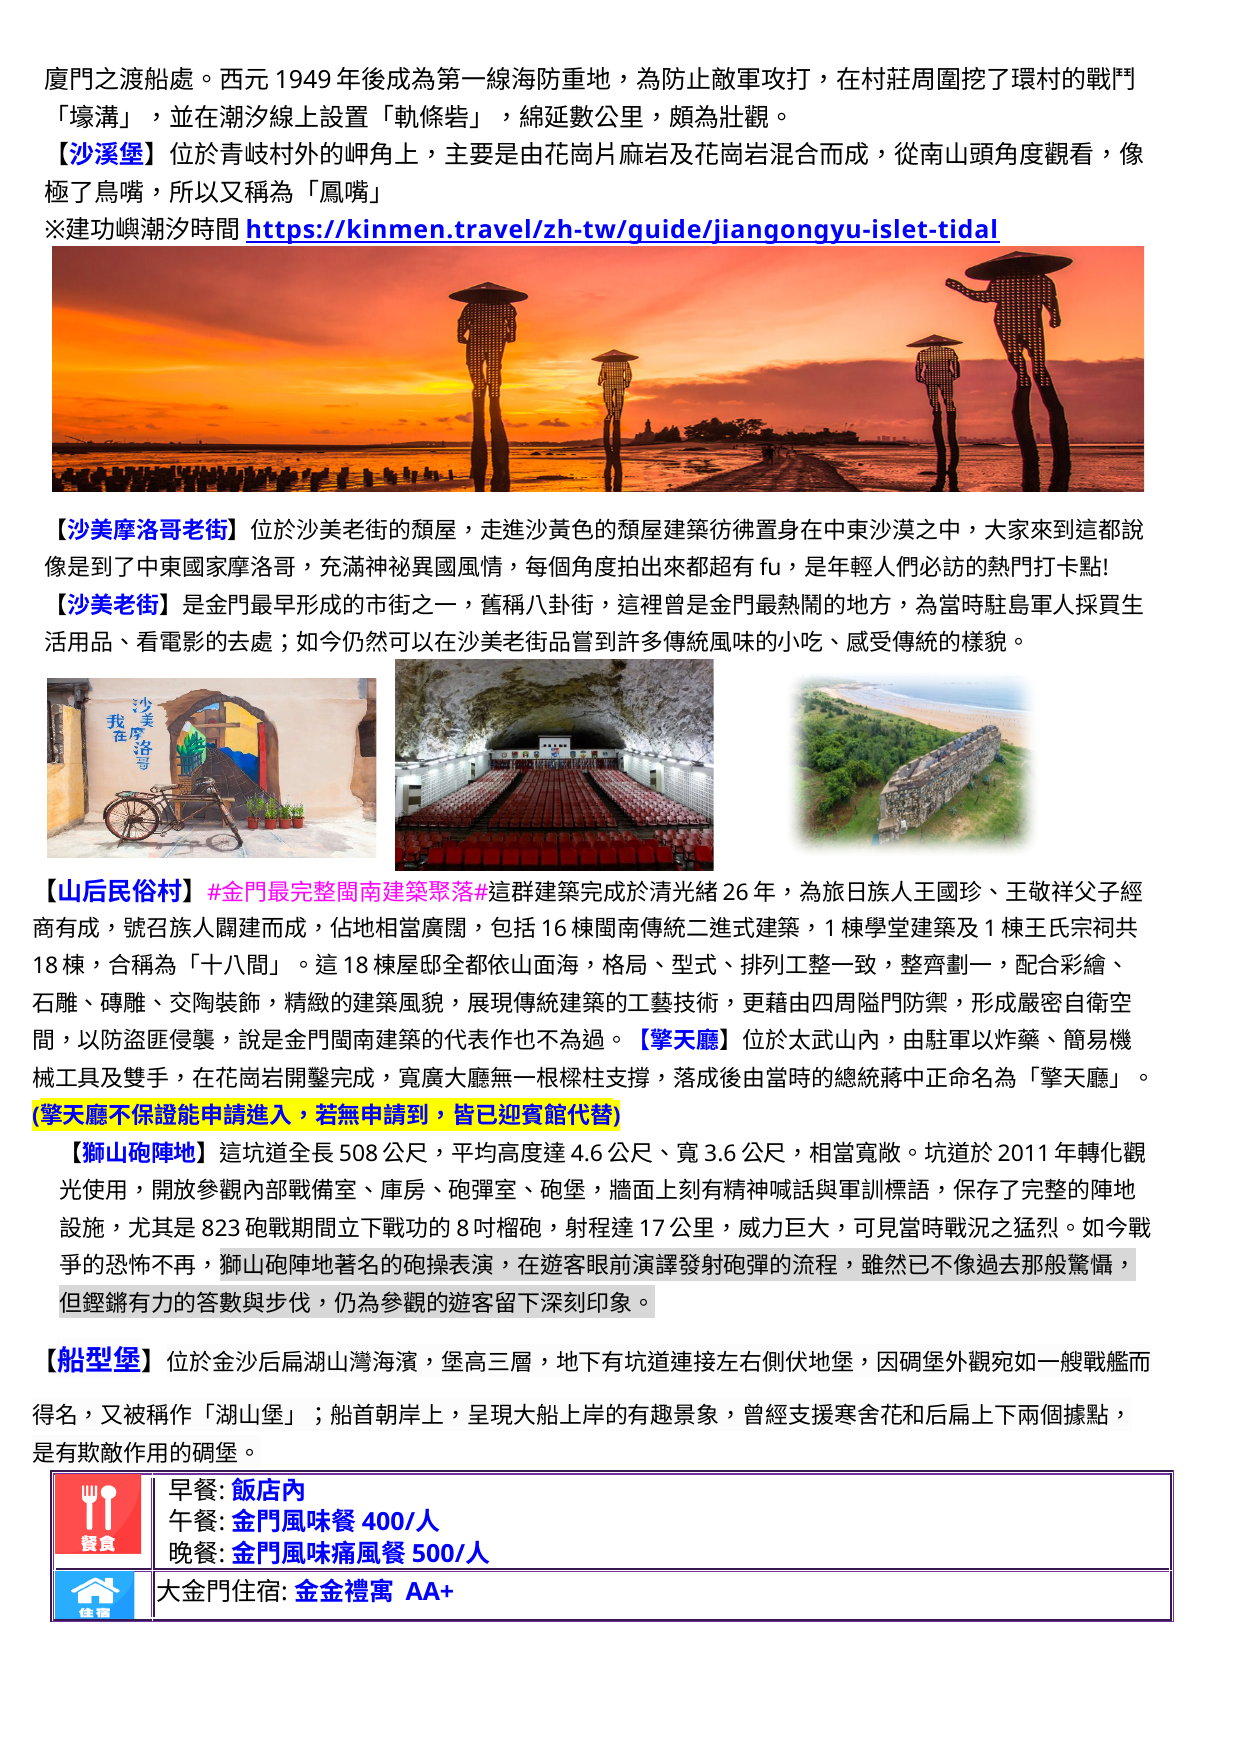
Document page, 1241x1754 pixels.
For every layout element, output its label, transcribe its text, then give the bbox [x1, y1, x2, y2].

picture [45, 678, 376, 856]
picture [814, 698, 1011, 829]
picture [55, 1474, 142, 1554]
table_header [52, 1472, 153, 1568]
text ※建功嶼潮汐時間https://kinmen.travel/zh-tw/guide/jiangongyu-islet-tidal [44, 209, 1152, 247]
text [44, 59, 1152, 134]
text 【沙美摩洛哥老街】位於沙美老街的頹屋，走進沙黃色的頹屋建築彷彿置身在中東沙漠之中，大家來到這都說像是到了中東國家摩洛哥，充滿神祕異國風情，每個角度拍出來都超有fu，是年輕人們必訪的熱門打卡點! [44, 509, 1152, 584]
text 【山后民俗村】#金門最完整閩南建築聚落#這群建築完成於清光緒26年，為旅日族人王國珍、王敬祥父子經商有成，號召族人闢建而成，佔地相當廣闊，包括16棟閩南傳統二進式建築，1棟學堂建築及1棟王氏宗祠共18棟，合稱為「十八間」。這18棟屋邸全都依山面海，格局、型式、排列工整一致，整齊劃一，配合彩繪、石雕、磚雕、交陶裝飾，精緻的建築風貌，展現傳統建築的工藝技術，更藉由四周隘門防禦，形成嚴密自衛空間，以防盜匪侵襲，說是金門閩南建築的代表作也不為過。【擎天廳】位於太武山內，由駐軍以炸藥、簡易機械工具及雙手，在花崗岩開鑿完成，寬廣大廳無一根樑柱支撐，落成後由當時的總統蔣中正命名為「擎天廳」。(擎天廳不保證能申請進入，若無申請到，皆已迎賓館代替) [32, 870, 1152, 1133]
picture [394, 659, 713, 871]
table_header 早餐: 飯店內 午餐: 金門風味餐400/人 晚餐: 金門風味痛風餐500/人 [153, 1475, 1170, 1568]
text 【船型堡】位於金沙后扁湖山灣海濱，堡高三層，地下有坑道連接左右側伏地堡，因碉堡外觀宛如一艘戰艦而得名，又被稱作「湖山堡」；船首朝岸上，呈現大船上岸的有趣景象，曾經支援寒舍花和后扁上下兩個據點，是有欺敵作用的碉堡。 [32, 1320, 1152, 1470]
text 【沙美老街】是金門最早形成的市街之一，舊稱八卦街，這裡曾是金門最熱鬧的地方，為當時駐島軍人採買生活用品、看電影的去處；如今仍然可以在沙美老街品嘗到許多傳統風味的小吃、感受傳統的樣貌。 [44, 584, 1152, 659]
table_cell [135, 1568, 153, 1619]
picture [52, 246, 1145, 492]
table_cell 大金門住宿: 金金禮寓 AA+ [153, 1568, 1171, 1619]
picture [55, 1571, 135, 1619]
text 【獅山砲陣地】這坑道全長508公尺，平均高度達4.6公尺、寬3.6公尺，相當寬敞。坑道於2011年轉化觀光使用，開放參觀內部戰備室、庫房、砲彈室、砲堡，牆面上刻有精神喊話與軍訓標語，保存了完整的陣地設施，尤其是823砲戰期間立下戰功的8吋榴砲，射程達17公里，威力巨大，可見當時戰況之猛烈。如今戰爭的恐怖不再，獅山砲陣地著名的砲操表演，在遊客眼前演譯發射砲彈的流程，雖然已不像過去那般驚懾，但鏗鏘有力的答數與步伐，仍為參觀的遊客留下深刻印象。 [59, 1133, 1152, 1320]
text 【沙溪堡】位於青岐村外的岬角上，主要是由花崗片麻岩及花崗岩混合而成，從南山頭角度觀看，像極了鳥嘴，所以又稱為「鳳嘴」 [44, 134, 1152, 209]
